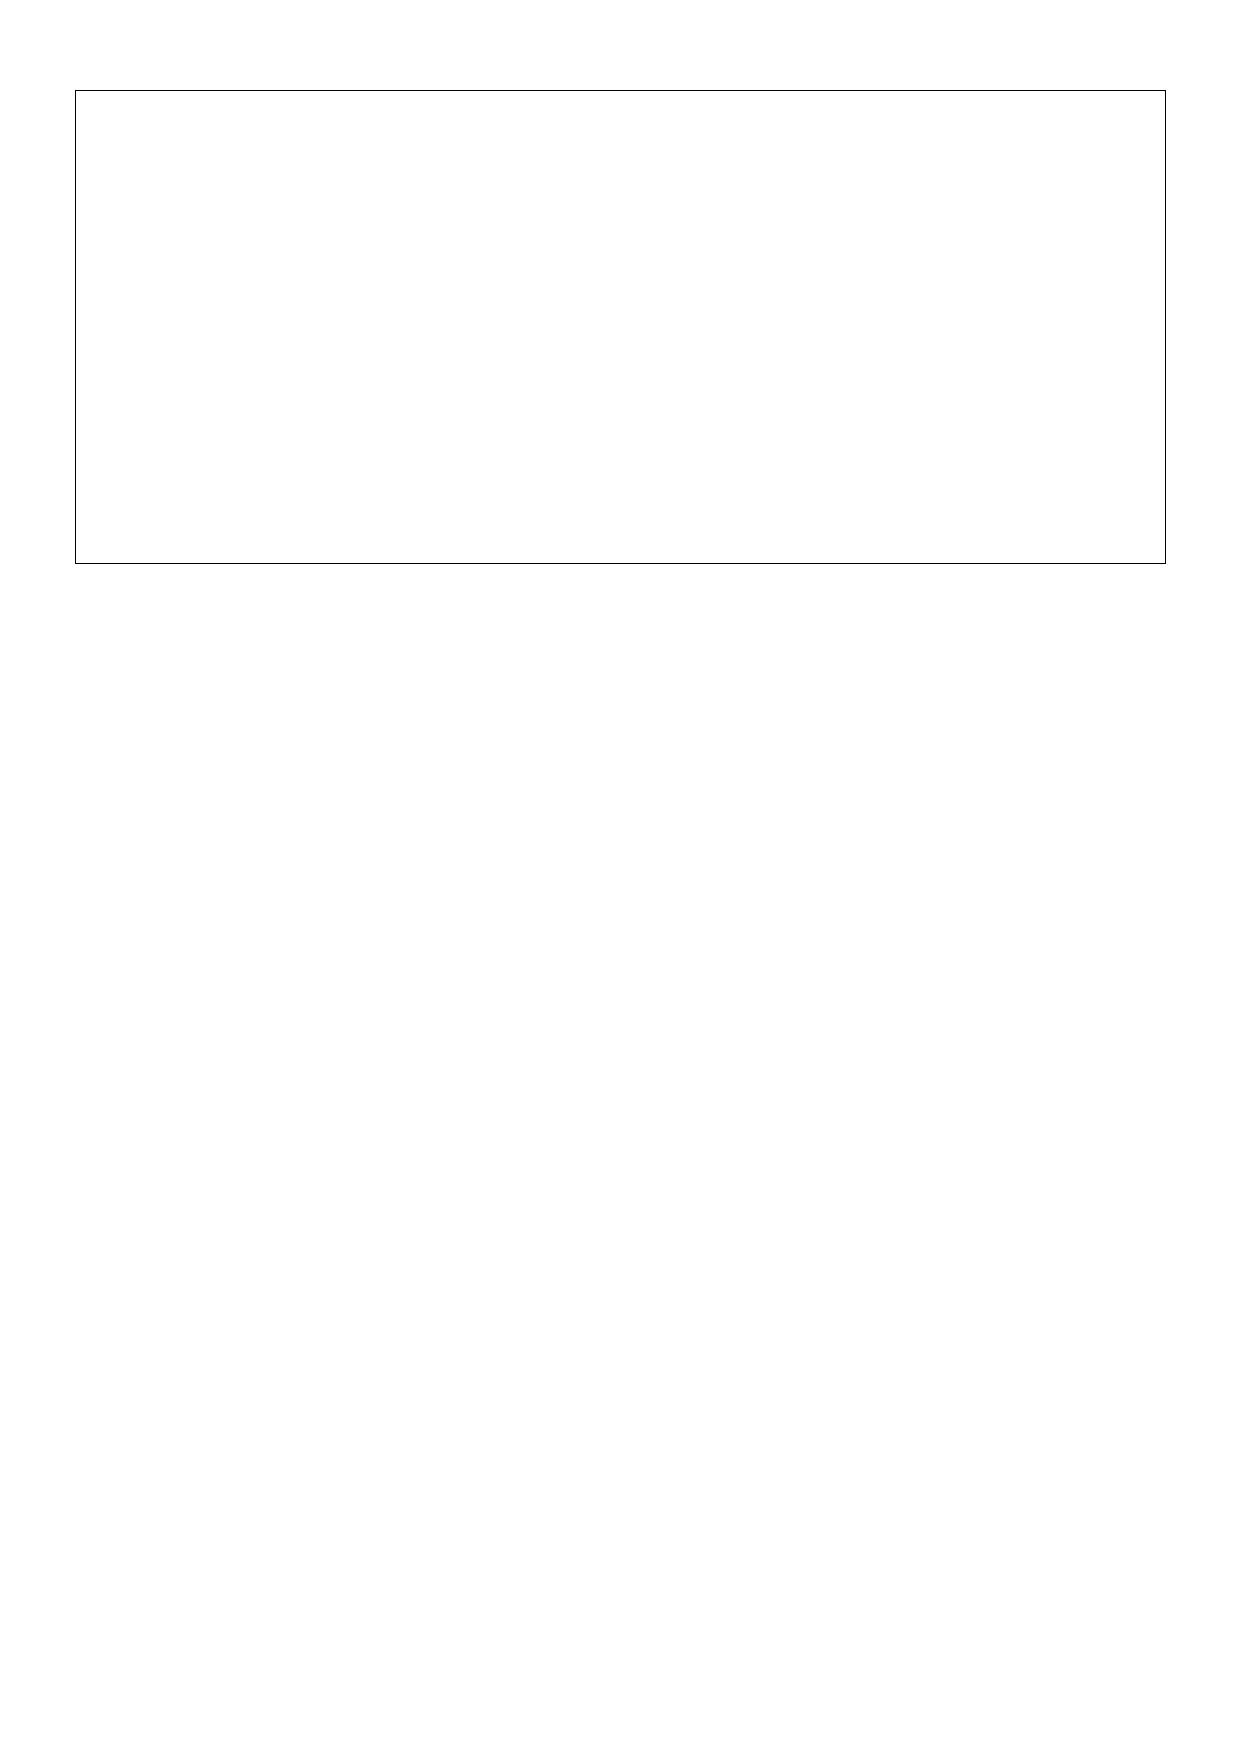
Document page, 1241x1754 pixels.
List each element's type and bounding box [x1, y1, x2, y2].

table_cell [76, 91, 1165, 563]
